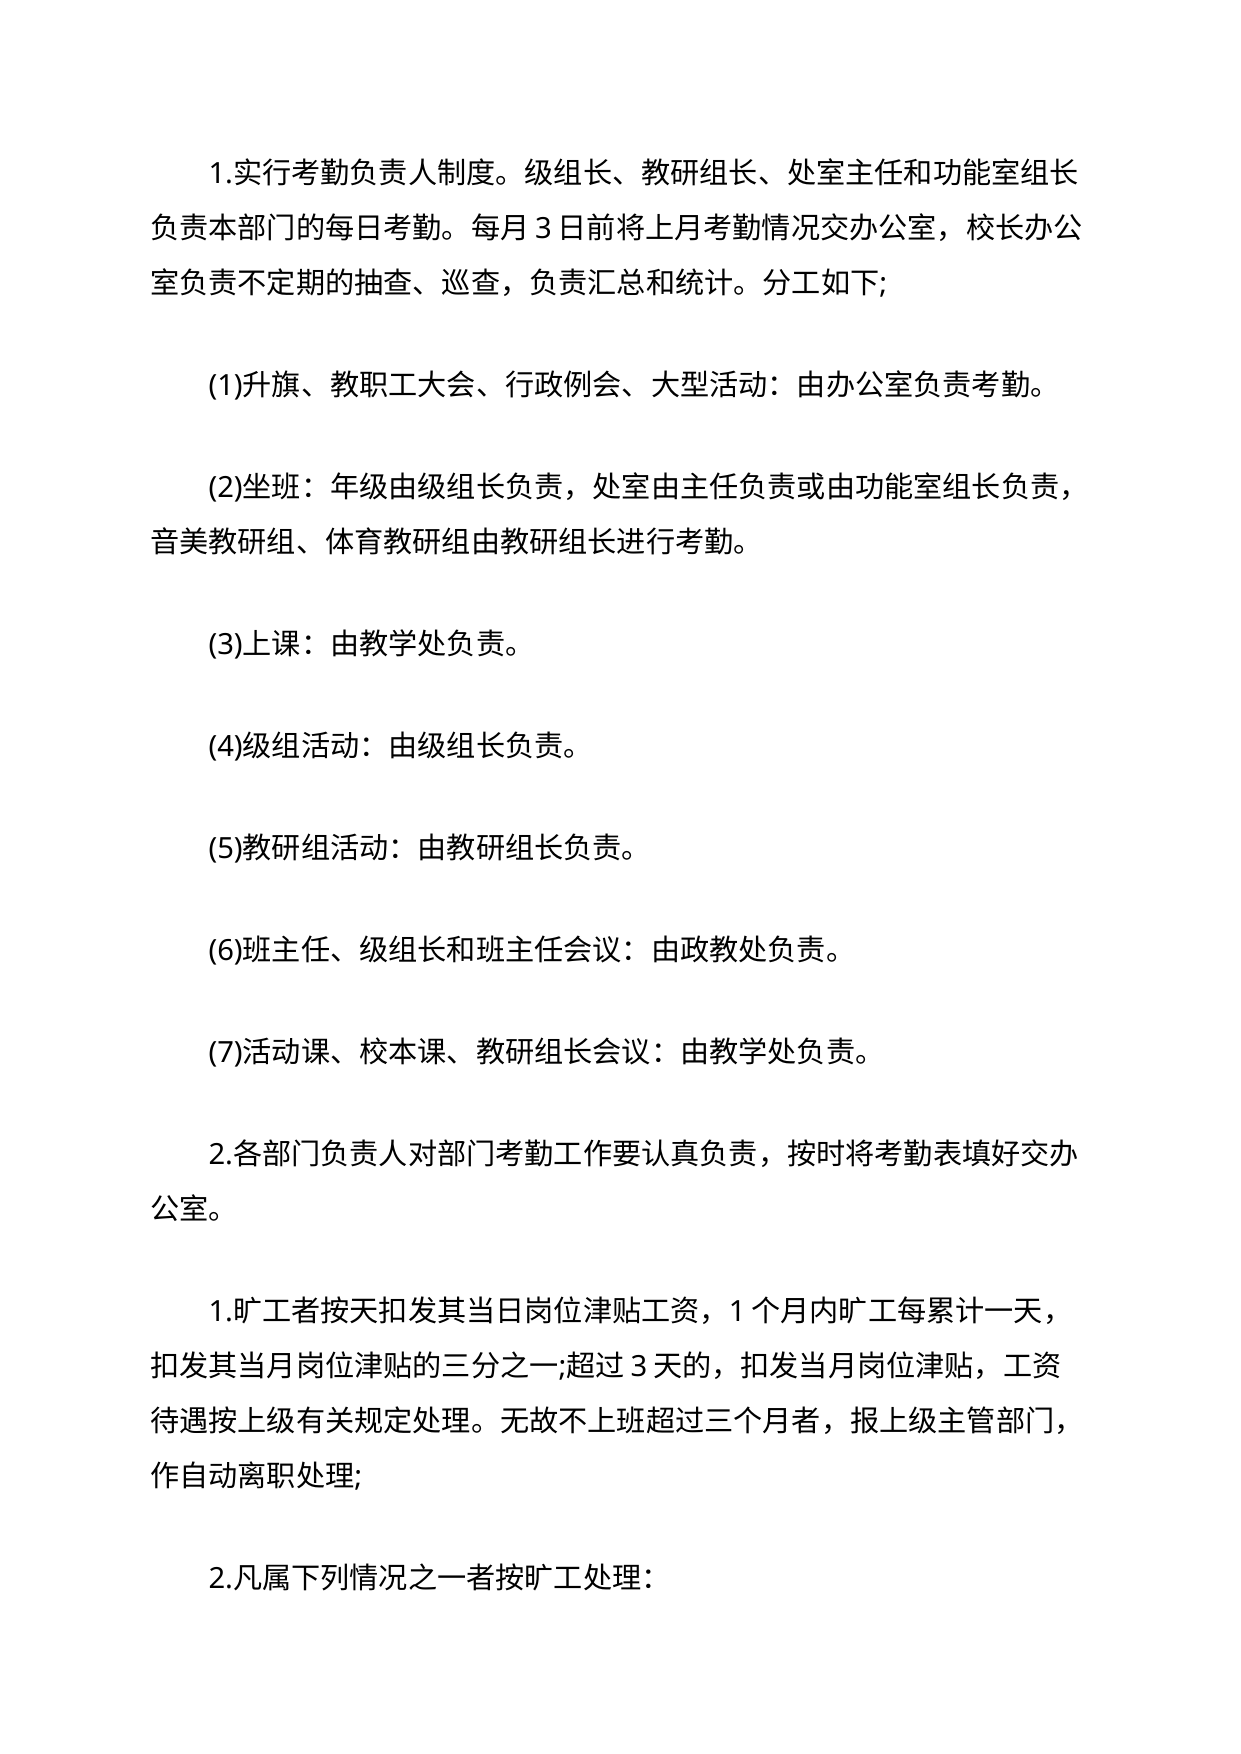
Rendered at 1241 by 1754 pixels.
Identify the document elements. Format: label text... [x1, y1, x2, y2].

text (6)班主任、级组长和班主任会议：由政教处负责。 [150, 927, 1090, 969]
text (7)活动课、校本课、教研组长会议：由教学处负责。 [150, 1029, 1090, 1071]
text (4)级组活动：由级组长负责。 [150, 723, 1090, 765]
text 1.实行考勤负责人制度。级组长、教研组长、处室主任和功能室组长负责本部门的每日考勤。每月3日前将上月考勤情况交办公室，校长办公室负责不定期的抽查、巡查，负责汇总和统计。分工如下; [150, 150, 1090, 302]
text (1)升旗、教职工大会、行政例会、大型活动：由办公室负责考勤。 [150, 362, 1090, 404]
text (2)坐班：年级由级组长负责，处室由主任负责或由功能室组长负责，音美教研组、体育教研组由教研组长进行考勤。 [150, 464, 1090, 561]
text (5)教研组活动：由教研组长负责。 [150, 825, 1090, 867]
text 2.各部门负责人对部门考勤工作要认真负责，按时将考勤表填好交办公室。 [150, 1131, 1090, 1228]
text 2.凡属下列情况之一者按旷工处理： [150, 1554, 1090, 1597]
text 1.旷工者按天扣发其当日岗位津贴工资，1个月内旷工每累计一天，扣发其当月岗位津贴的三分之一;超过3天的，扣发当月岗位津贴，工资待遇按上级有关规定处理。无故不上班超过三个月者，报上级主管部门，作自动离职处理; [150, 1287, 1090, 1495]
text (3)上课：由教学处负责。 [150, 621, 1090, 663]
